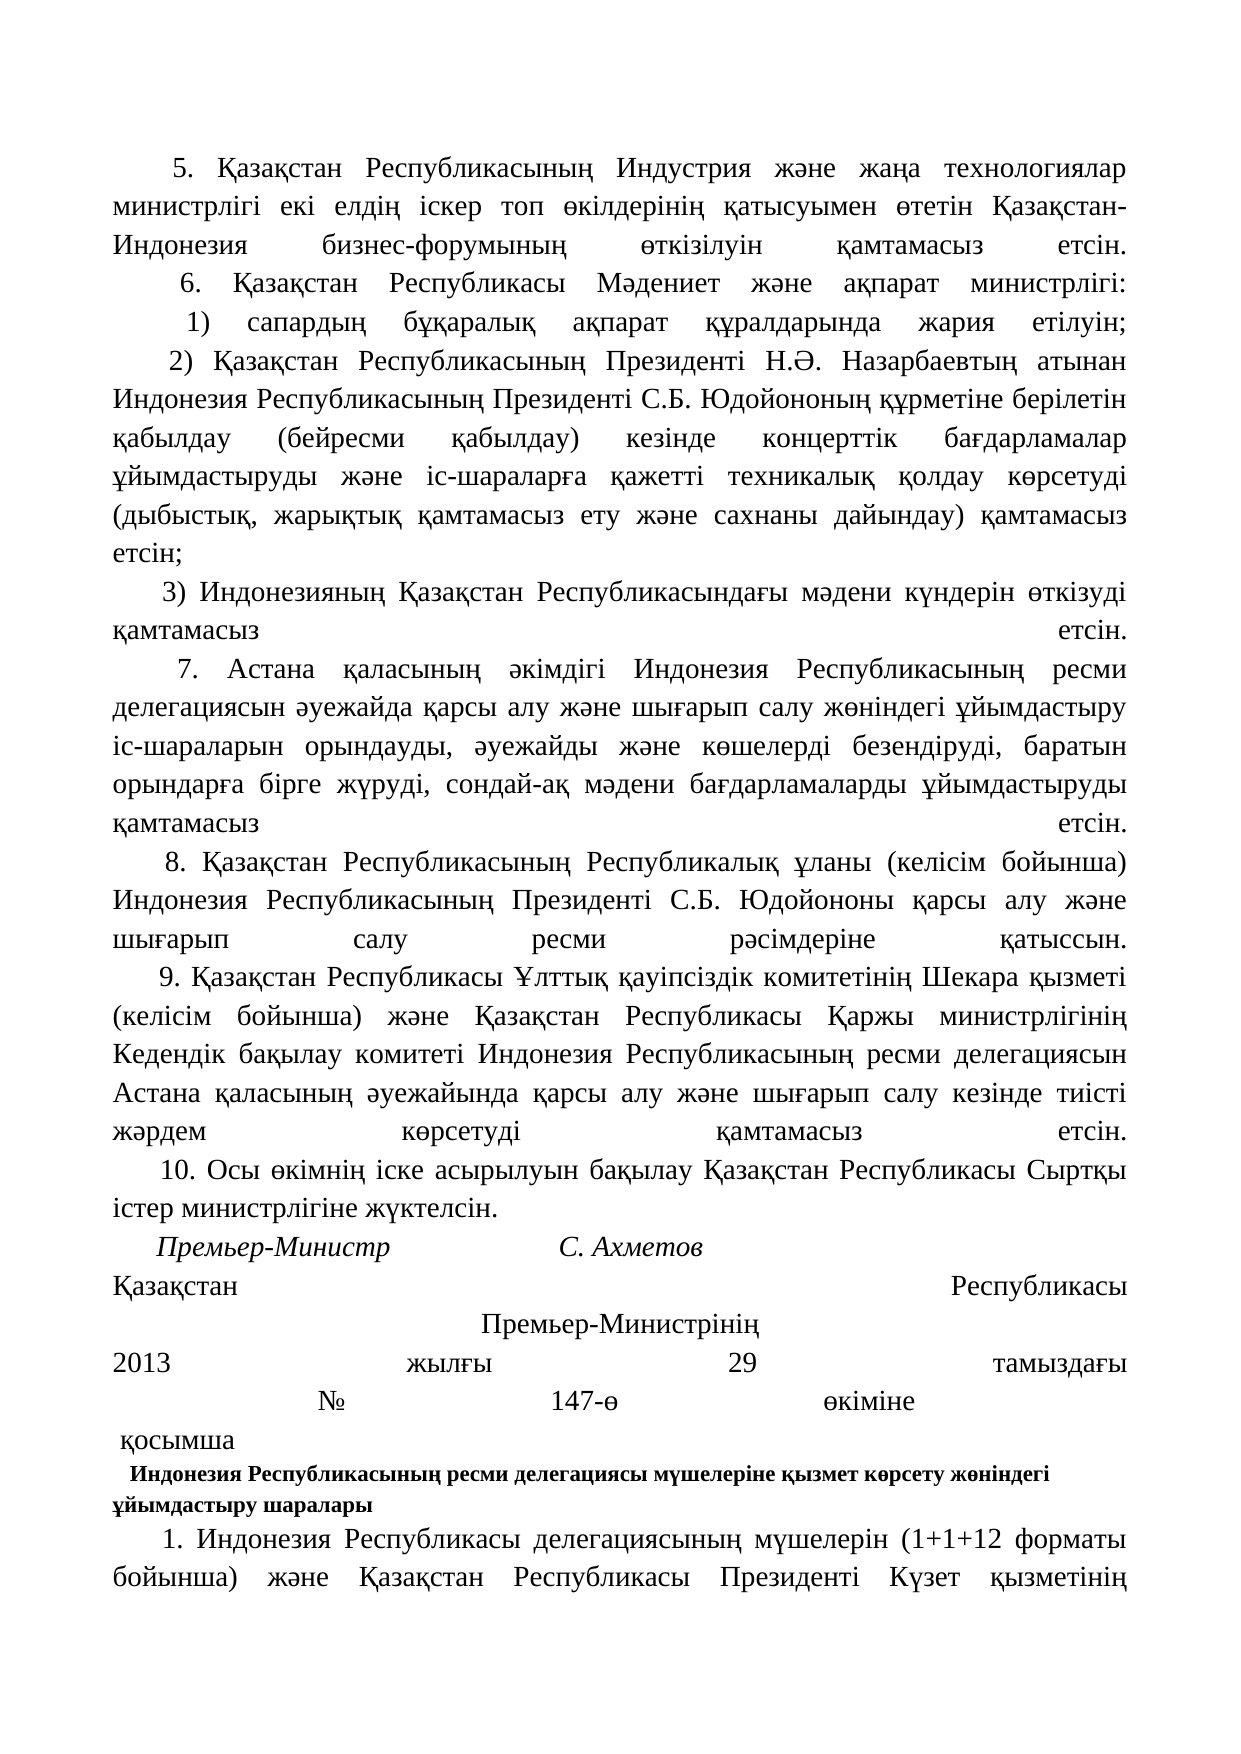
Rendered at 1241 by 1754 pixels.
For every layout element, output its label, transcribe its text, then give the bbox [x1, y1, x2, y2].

text Премьер-Министр С. Ахметов [112, 1229, 1128, 1263]
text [112, 150, 1128, 1224]
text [112, 1521, 1128, 1593]
text Қазақстан Республикасы Премьер-Министрінің 2013 жылғы 29 тамыздағы № 147-ө өкіміне қосымша [112, 1268, 1128, 1455]
text Индонезия Республикасының ресми делегациясы мүшелеріне қызмет көрсету жөніндегі ұйымдастыру шаралары [112, 1460, 1128, 1517]
